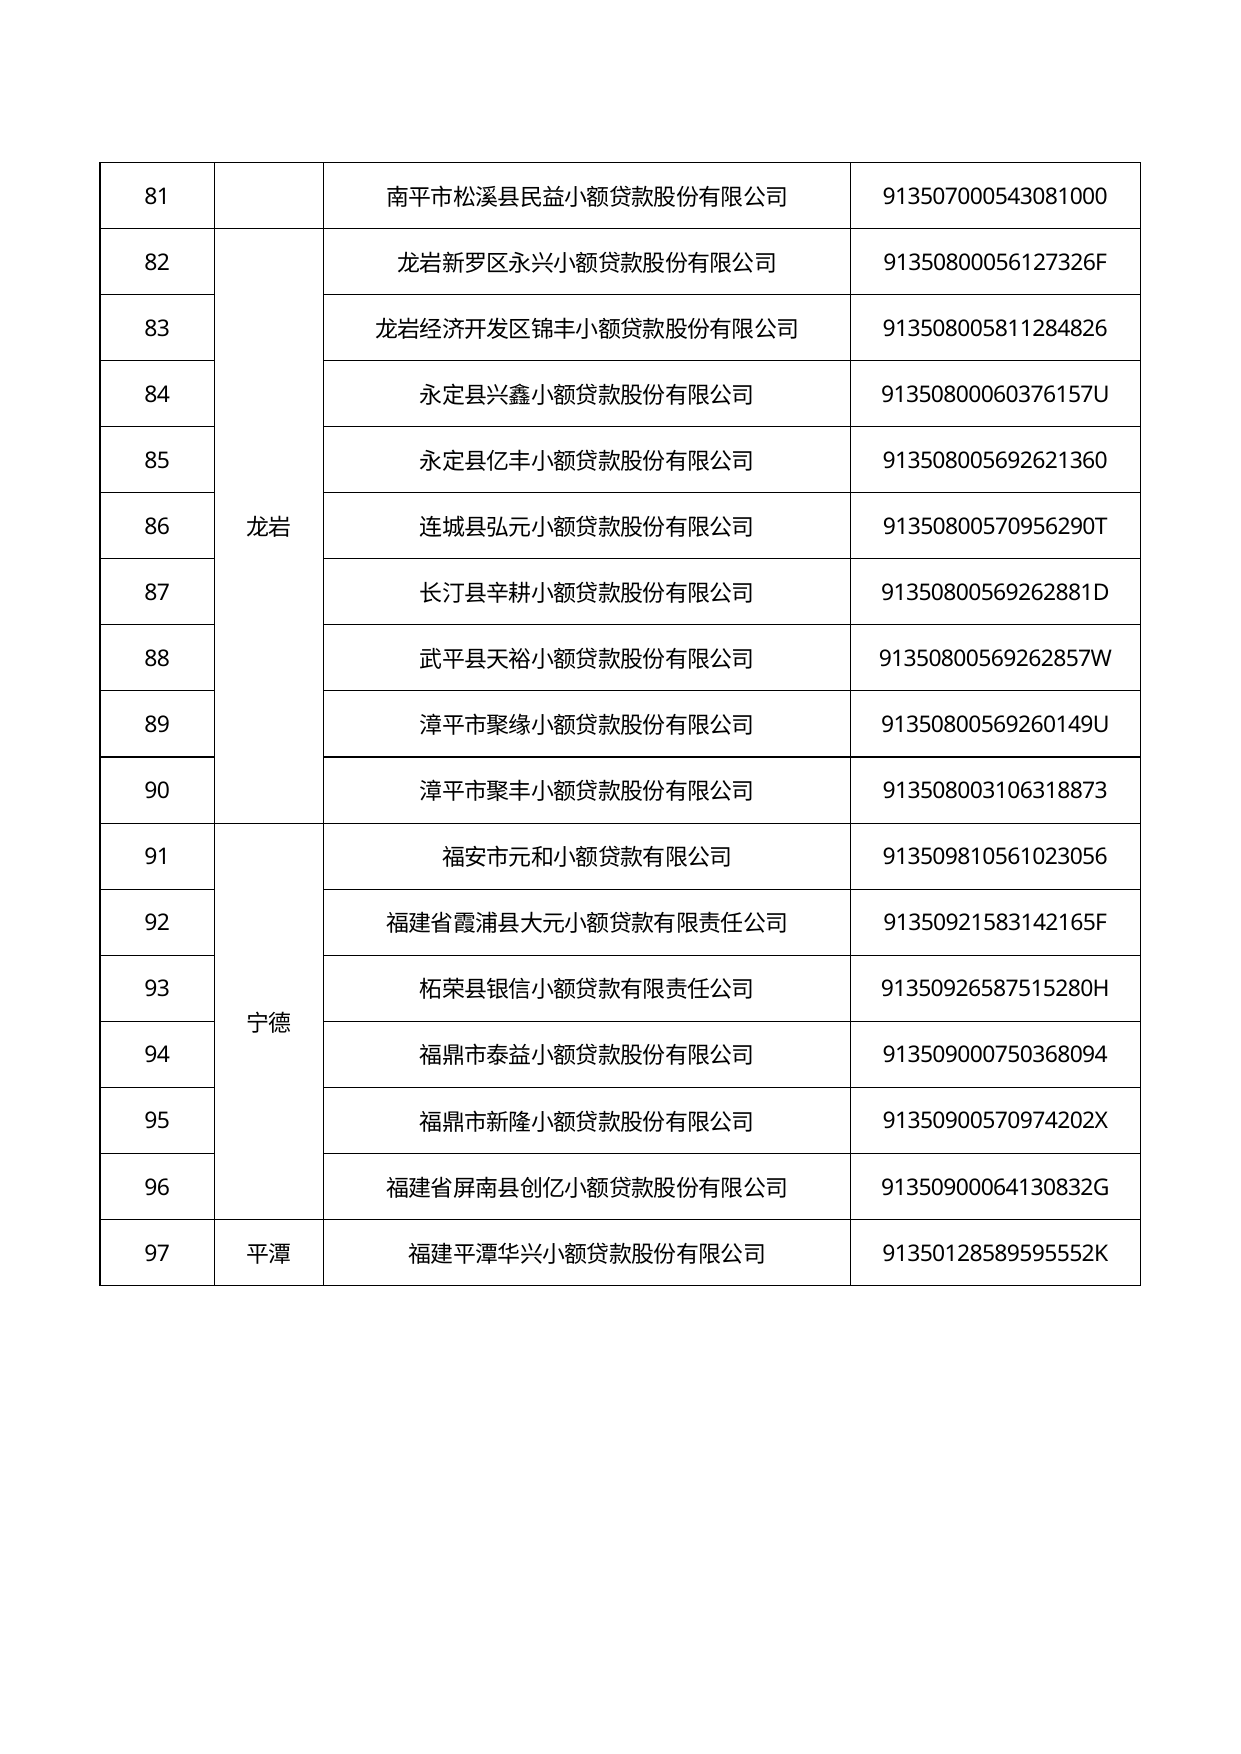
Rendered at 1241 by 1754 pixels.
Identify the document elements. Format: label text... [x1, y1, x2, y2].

table_cell 86 [101, 493, 214, 558]
table_cell 福鼎市新隆小额贷款股份有限公司 [324, 1088, 850, 1153]
table_cell 97 [101, 1220, 214, 1285]
table_cell 81 [101, 163, 214, 228]
table_cell 91350926587515280H [851, 956, 1140, 1021]
table_cell 龙岩经济开发区锦丰小额贷款股份有限公司 [324, 295, 850, 360]
table_cell 91350800569260149U [851, 691, 1140, 756]
table_cell 88 [101, 625, 214, 690]
table_cell 95 [101, 1088, 214, 1153]
table_cell 94 [101, 1022, 214, 1087]
table_cell 武平县天裕小额贷款股份有限公司 [324, 625, 850, 690]
table_cell 90 [101, 758, 214, 822]
table_cell 柘荣县银信小额贷款有限责任公司 [324, 956, 850, 1021]
table_cell 91350800060376157U [851, 361, 1140, 426]
table_cell 913507000543081000 [851, 163, 1140, 228]
table_cell 913508005692621360 [851, 427, 1140, 492]
table_cell 龙岩新罗区永兴小额贷款股份有限公司 [324, 229, 850, 294]
table_cell 福建省霞浦县大元小额贷款有限责任公司 [324, 890, 850, 954]
table_cell 92 [101, 890, 214, 954]
table_cell 漳平市聚缘小额贷款股份有限公司 [324, 691, 850, 756]
table_cell 连城县弘元小额贷款股份有限公司 [324, 493, 850, 558]
table_cell 913508003106318873 [851, 758, 1140, 822]
table_cell 96 [101, 1154, 214, 1219]
table_cell 91350800570956290T [851, 493, 1140, 558]
table_cell 85 [101, 427, 214, 492]
table_cell 龙岩 [215, 229, 323, 822]
table_cell 913509000750368094 [851, 1022, 1140, 1087]
table_cell 91 [101, 824, 214, 888]
table_cell 91350128589595552K [851, 1220, 1140, 1285]
table_cell 91350900064130832G [851, 1154, 1140, 1219]
table_cell 南平市松溪县民益小额贷款股份有限公司 [324, 163, 850, 228]
table_cell 永定县兴鑫小额贷款股份有限公司 [324, 361, 850, 426]
table_cell 福鼎市泰益小额贷款股份有限公司 [324, 1022, 850, 1087]
table_cell 平潭 [215, 1220, 323, 1285]
table_cell 84 [101, 361, 214, 426]
table_cell 宁德 [215, 824, 323, 1219]
table_cell 91350900570974202X [851, 1088, 1140, 1153]
table_cell 913509810561023056 [851, 824, 1140, 888]
table_cell 漳平市聚丰小额贷款股份有限公司 [324, 758, 850, 822]
table_cell 93 [101, 956, 214, 1021]
table_cell 83 [101, 295, 214, 360]
table_cell 91350921583142165F [851, 890, 1140, 954]
table_cell 福建省屏南县创亿小额贷款股份有限公司 [324, 1154, 850, 1219]
table_cell 福建平潭华兴小额贷款股份有限公司 [324, 1220, 850, 1285]
table_cell 87 [101, 559, 214, 624]
table_cell 913508005811284826 [851, 295, 1140, 360]
table_cell 长汀县辛耕小额贷款股份有限公司 [324, 559, 850, 624]
table_cell 永定县亿丰小额贷款股份有限公司 [324, 427, 850, 492]
table_cell 91350800056127326F [851, 229, 1140, 294]
table_cell 福安市元和小额贷款有限公司 [324, 824, 850, 888]
table_cell 89 [101, 691, 214, 756]
table_cell 91350800569262857W [851, 625, 1140, 690]
table_cell 91350800569262881D [851, 559, 1140, 624]
table_cell 82 [101, 229, 214, 294]
